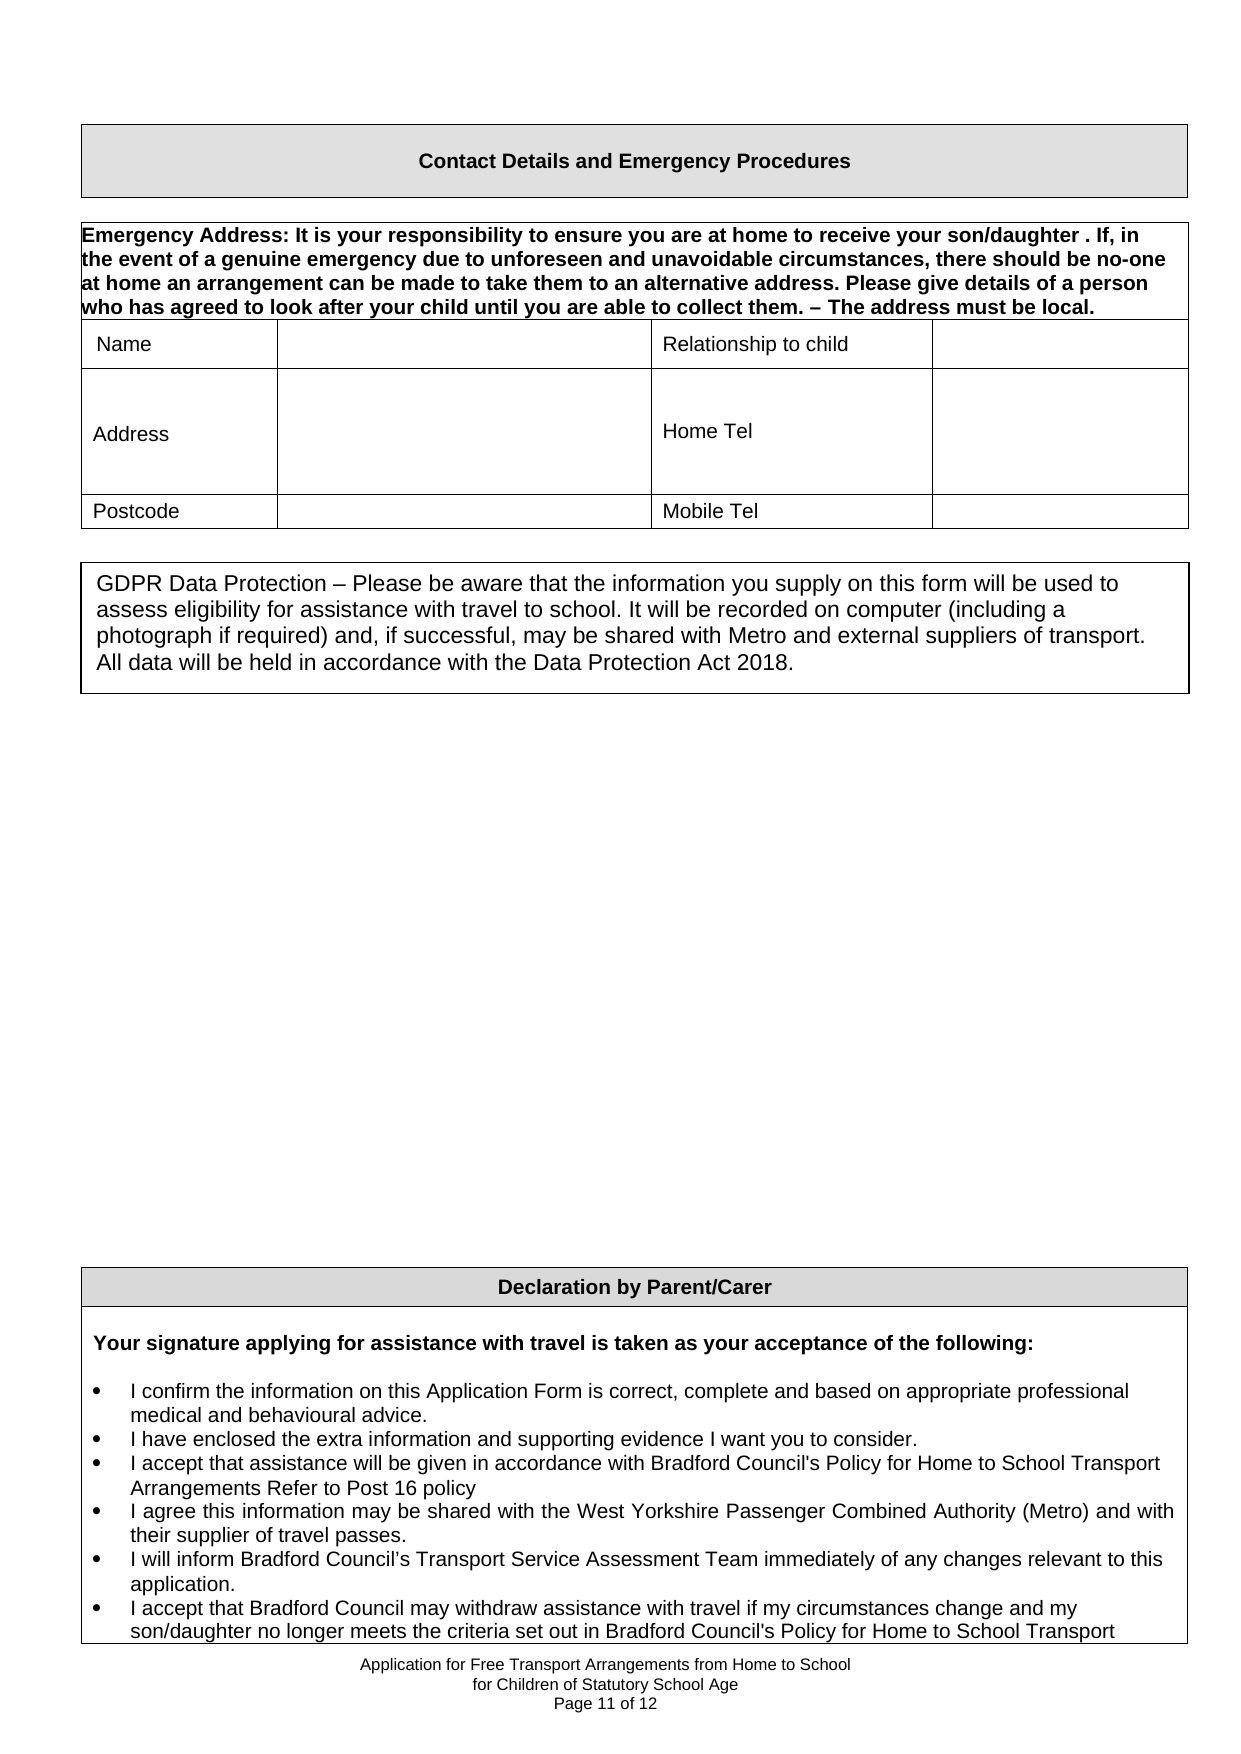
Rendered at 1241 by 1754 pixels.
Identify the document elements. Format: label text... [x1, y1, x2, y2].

table_cell [933, 320, 1188, 368]
table_cell Mobile Tel [652, 495, 932, 528]
table_cell Relationship to child [652, 320, 932, 368]
table_cell Home Tel [652, 369, 932, 493]
table_cell Name [82, 320, 277, 368]
table_header Declaration by Parent/Carer [82, 1268, 1187, 1306]
table_cell [933, 495, 1188, 528]
table_cell [933, 369, 1188, 493]
table_cell [278, 320, 651, 368]
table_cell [82, 1307, 1187, 1643]
table_cell Address [82, 369, 277, 493]
table_header Contact Details and Emergency Procedures [82, 125, 1187, 197]
table_cell [278, 369, 651, 493]
table_cell Postcode [82, 495, 277, 528]
table_header Emergency Address: It is your responsibility to ensure you are at home to receive your son/daughter . If, in the event of a genuine emergency due to unforeseen and unavoidable circumstances, there should be no-one at home an arrangement can be made to take them to an alternative address. Please give details of a person who has agreed to look after your child until you are able to collect them. – The address must be local. [82, 223, 1188, 319]
table_cell [278, 495, 651, 528]
